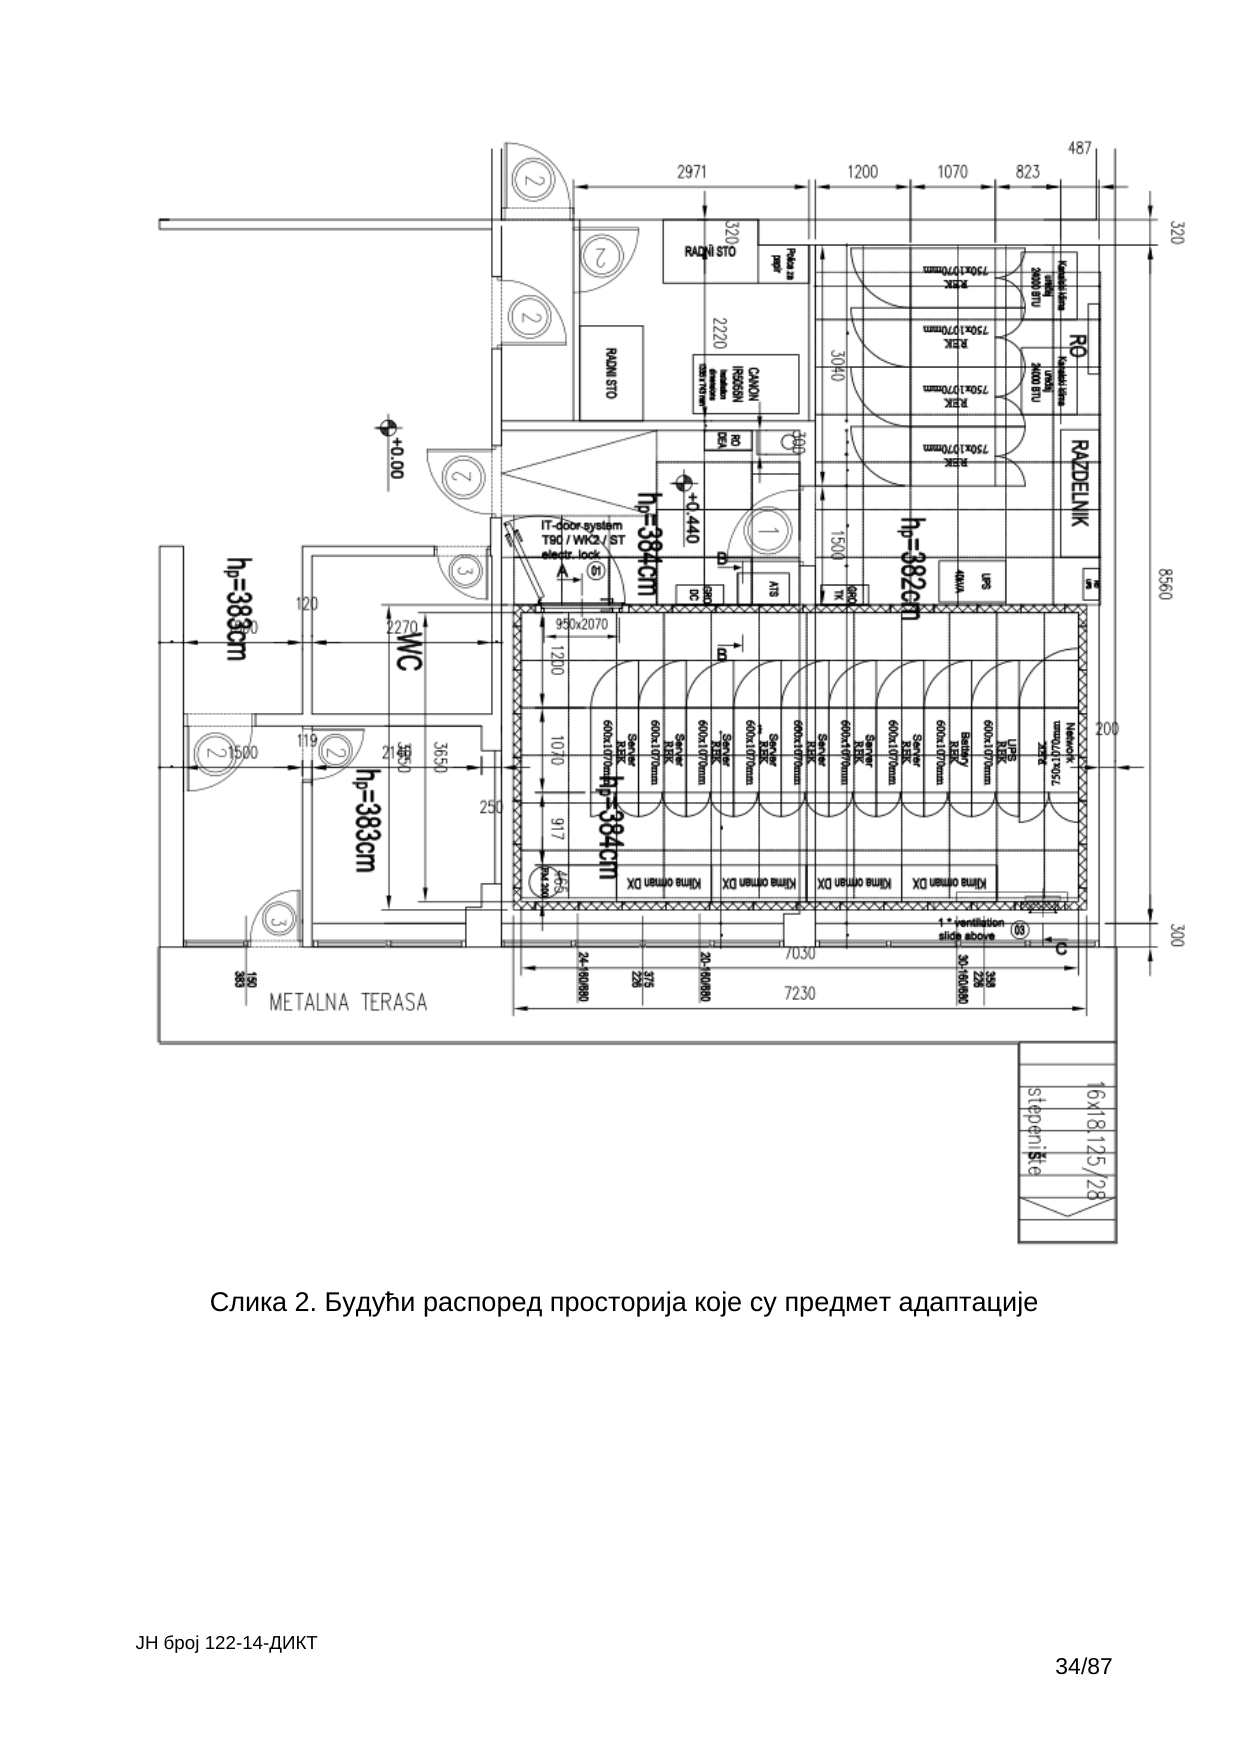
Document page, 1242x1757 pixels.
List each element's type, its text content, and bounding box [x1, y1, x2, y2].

text Слика 2. Будући распоред просторија које су предмет адаптације [135, 1290, 1112, 1317]
picture [135, 139, 1211, 1259]
